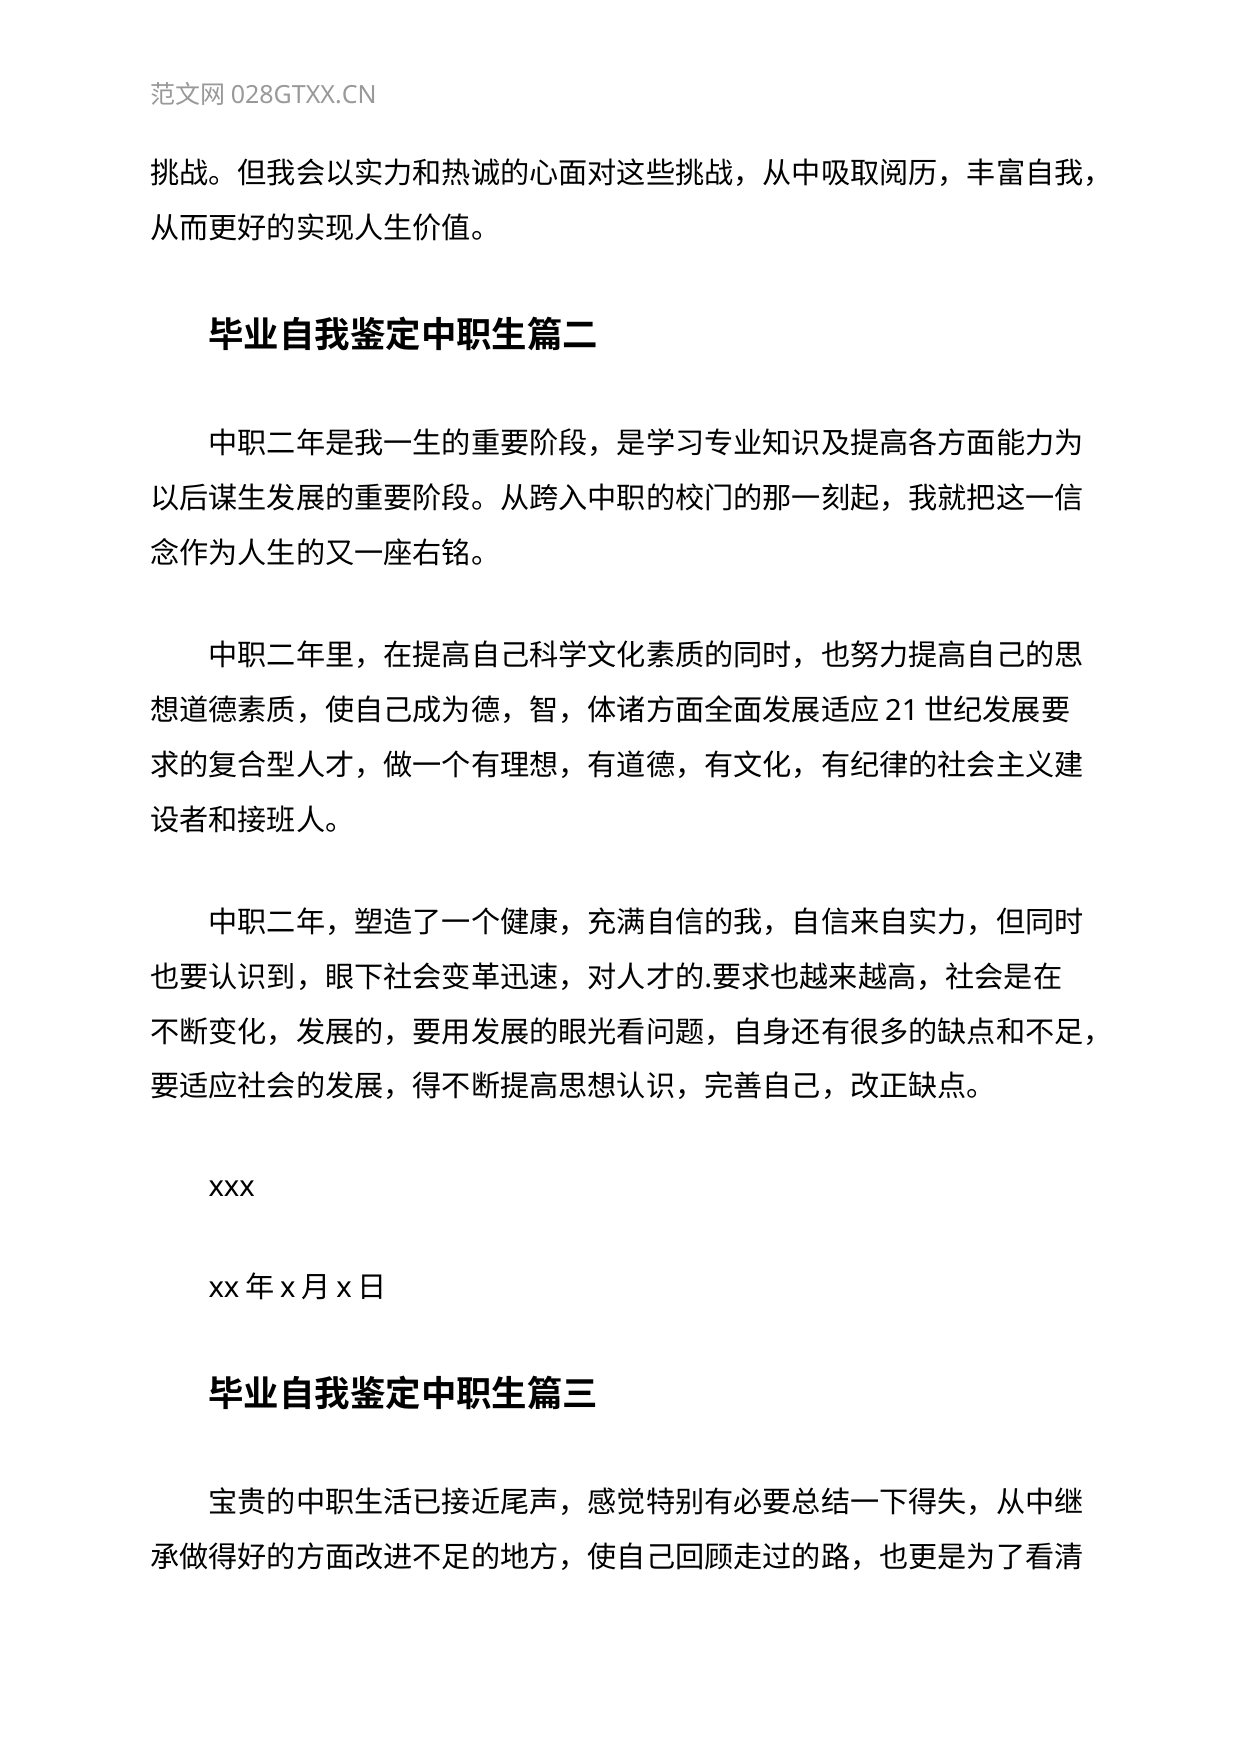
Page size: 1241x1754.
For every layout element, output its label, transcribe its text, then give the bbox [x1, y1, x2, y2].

text xx年x月x日 [150, 1263, 1090, 1306]
text xxx [150, 1165, 1090, 1204]
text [150, 1479, 1090, 1576]
text 中职二年是我一生的重要阶段，是学习专业知识及提高各方面能力为以后谋生发展的重要阶段。从跨入中职的校门的那一刻起，我就把这一信念作为人生的又一座右铭。 [150, 420, 1090, 572]
text 毕业自我鉴定中职生篇三 [150, 1365, 1090, 1416]
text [150, 150, 1090, 247]
text 中职二年，塑造了一个健康，充满自信的我，自信来自实力，但同时也要认识到，眼下社会变革迅速，对人才的.要求也越来越高，社会是在不断变化，发展的，要用发展的眼光看问题，自身还有很多的缺点和不足，要适应社会的发展，得不断提高思想认识，完善自己，改正缺点。 [150, 898, 1090, 1105]
text 中职二年里，在提高自己科学文化素质的同时，也努力提高自己的思想道德素质，使自己成为德，智，体诸方面全面发展适应21世纪发展要求的复合型人才，做一个有理想，有道德，有文化，有纪律的社会主义建设者和接班人。 [150, 632, 1090, 839]
text 毕业自我鉴定中职生篇二 [150, 307, 1090, 358]
